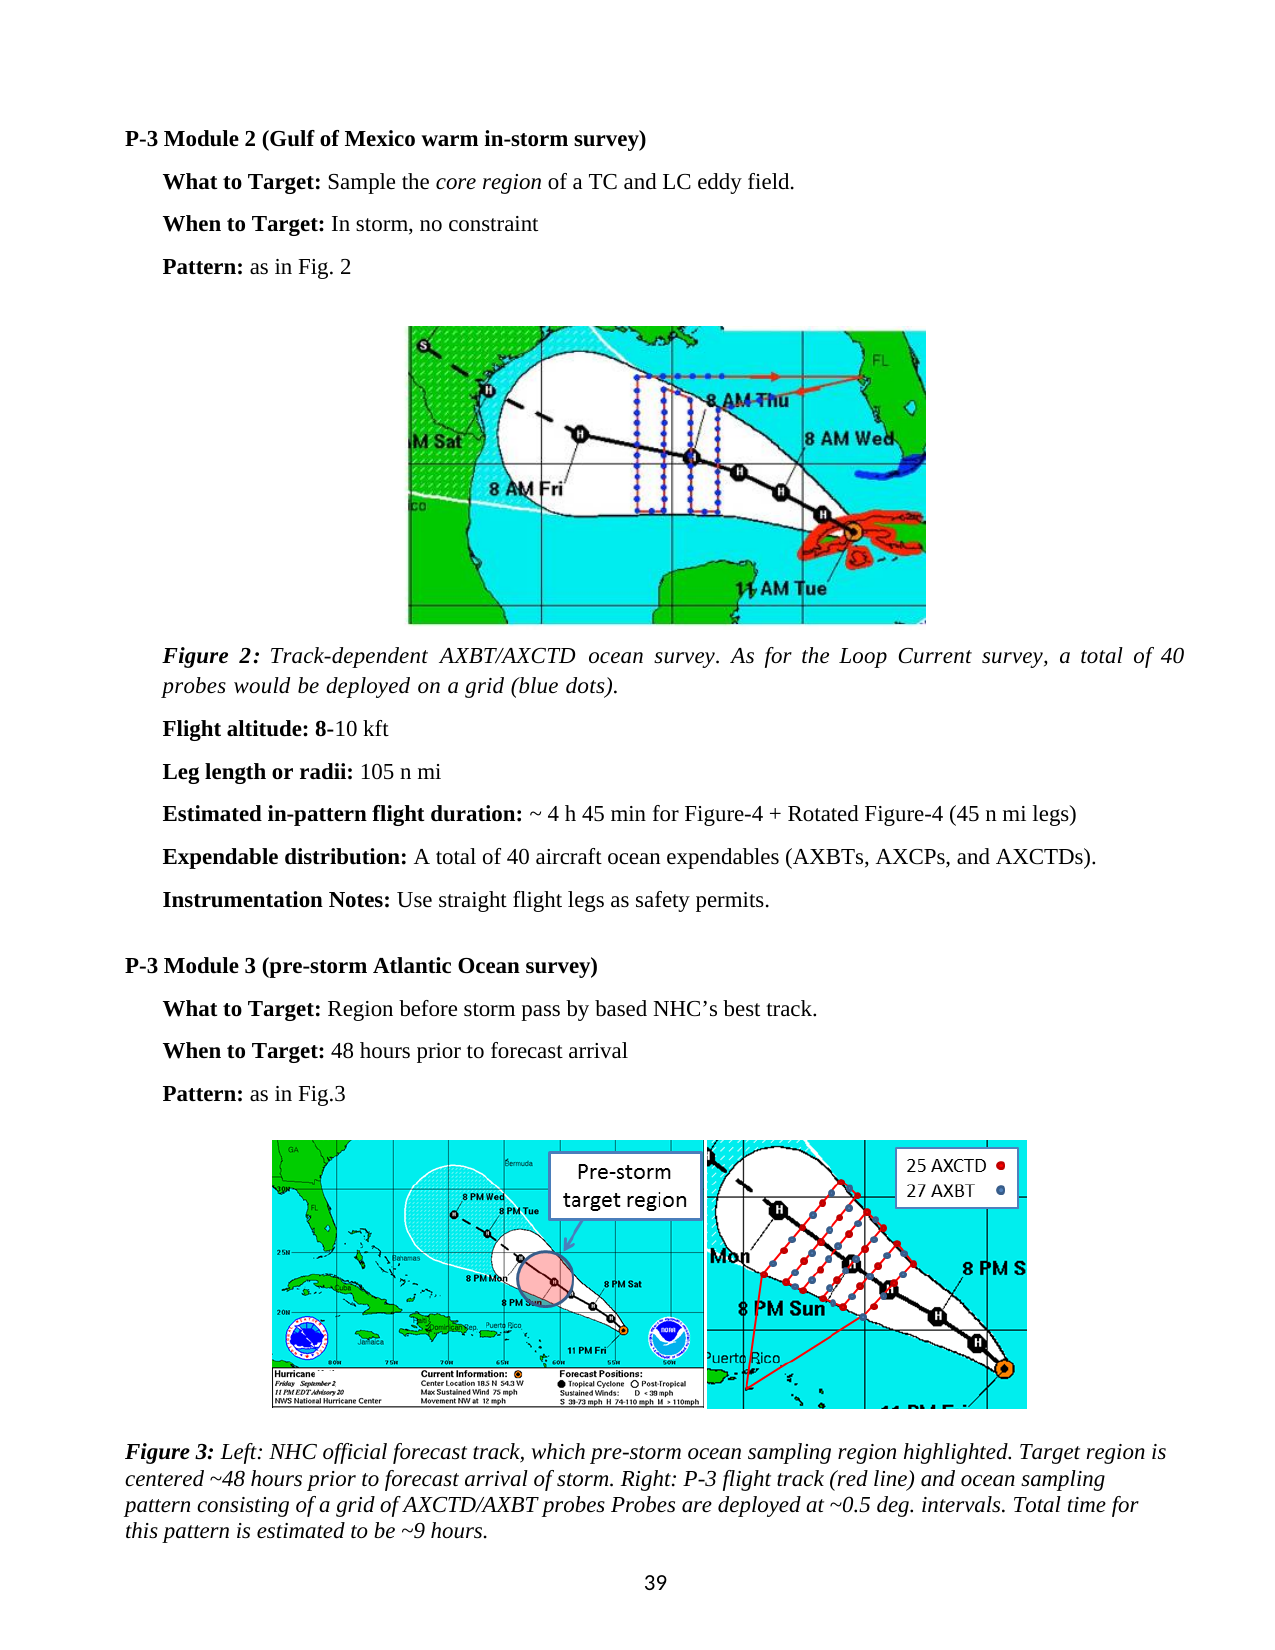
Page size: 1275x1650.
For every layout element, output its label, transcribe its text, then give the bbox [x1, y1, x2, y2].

text Instrumentation Notes: Use straight flight legs as safety permits. [162, 886, 1185, 912]
text P-3 Module 2 (Gulf of Mexico warm in-storm survey) [125, 125, 1185, 151]
text What to Target: Region before storm pass by based NHC’s best track. [162, 995, 1185, 1021]
text What to Target: Sample the core region of a TC and LC eddy field. [162, 168, 1185, 194]
text Figure 3: Left: NHC official forecast track, which pre-storm ocean sampling region highlighted. Target region is centered ~48 hours prior to forecast arrival of storm. Right: P-3 flight track (red line) and ocean sampling pattern consisting of a grid of AXCTD/AXBT probes Probes are deployed at ~0.5 deg. intervals. Total time for this pattern is estimated to be ~9 hours. [125, 1438, 1177, 1544]
text Leg length or radii: 105 n mi [162, 758, 1185, 784]
picture [386, 326, 926, 630]
picture [261, 1122, 1041, 1422]
text When to Target: In storm, no constraint [162, 210, 1185, 237]
text Expendable distribution: A total of 40 aircraft ocean expendables (AXBTs, AXCPs, and AXCTDs). [162, 843, 1185, 869]
text Flight altitude: 8-10 kft [162, 715, 1185, 741]
text Pattern: as in Fig. 2 [162, 253, 1185, 279]
text When to Target: 48 hours prior to forecast arrival [162, 1037, 1185, 1064]
text Estimated in-pattern flight duration: ~ 4 h 45 min for Figure-4 + Rotated Figure-4 (45 n mi legs) [162, 801, 1185, 827]
text Pattern: as in Fig.3 [162, 1080, 1185, 1107]
text P-3 Module 3 (pre-storm Atlantic Ocean survey) [125, 952, 1185, 978]
text Figure 2: Track-dependent AXBT/AXCTD ocean survey. As for the Loop Current survey, a total of 40 probes would be deployed on a grid (blue dots). [162, 642, 1185, 699]
